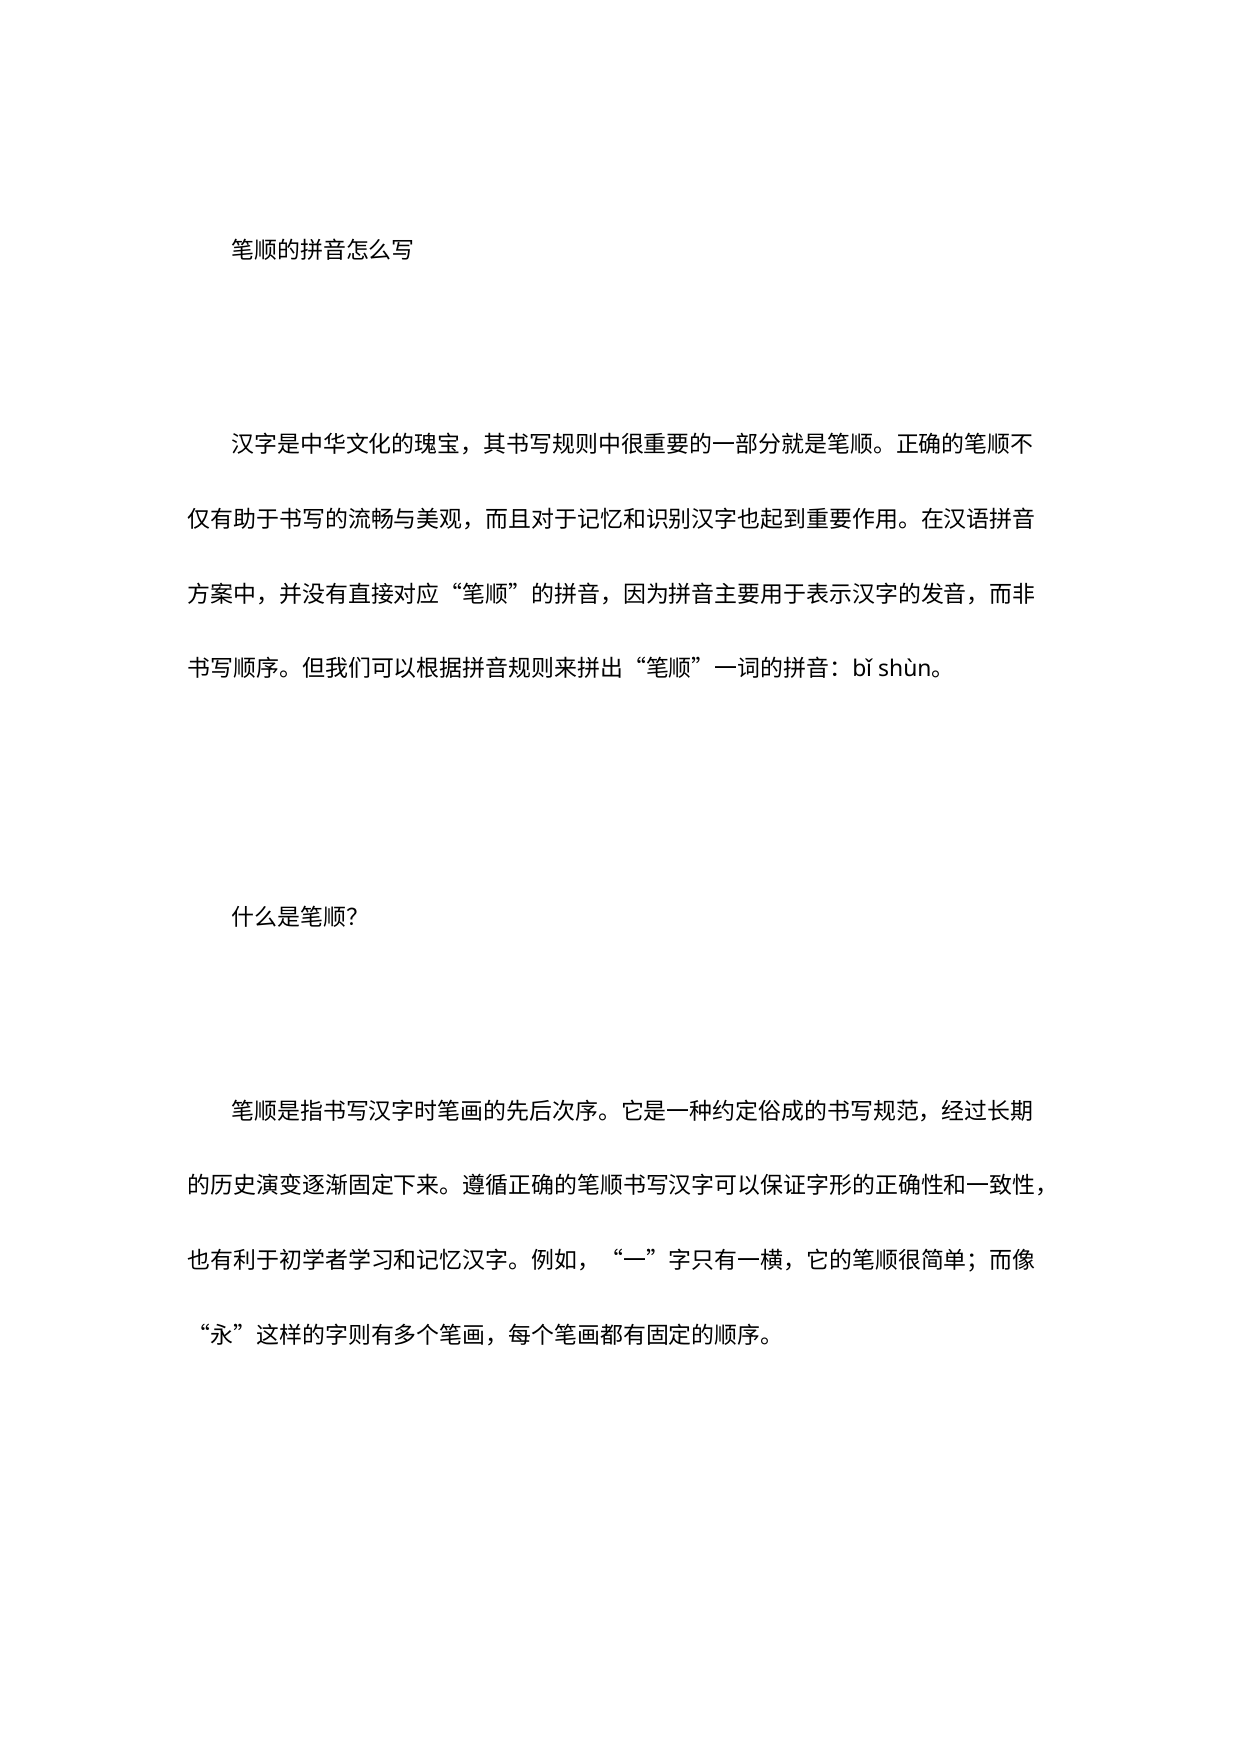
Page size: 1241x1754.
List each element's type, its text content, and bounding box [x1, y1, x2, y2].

text 笔顺是指书写汉字时笔画的先后次序。它是一种约定俗成的书写规范，经过长期的历史演变逐渐固定下来。遵循正确的笔顺书写汉字可以保证字形的正确性和一致性，也有利于初学者学习和记忆汉字。例如，“一”字只有一横，它的笔顺很简单；而像“永”这样的字则有多个笔画，每个笔画都有固定的顺序。 [187, 1077, 1053, 1366]
text 笔顺的拼音怎么写 [187, 216, 1053, 281]
text 什么是笔顺？ [187, 882, 1053, 947]
text 汉字是中华文化的瑰宝，其书写规则中很重要的一部分就是笔顺。正确的笔顺不仅有助于书写的流畅与美观，而且对于记忆和识别汉字也起到重要作用。在汉语拼音方案中，并没有直接对应“笔顺”的拼音，因为拼音主要用于表示汉字的发音，而非书写顺序。但我们可以根据拼音规则来拼出“笔顺”一词的拼音：bǐ shùn。 [187, 410, 1053, 699]
